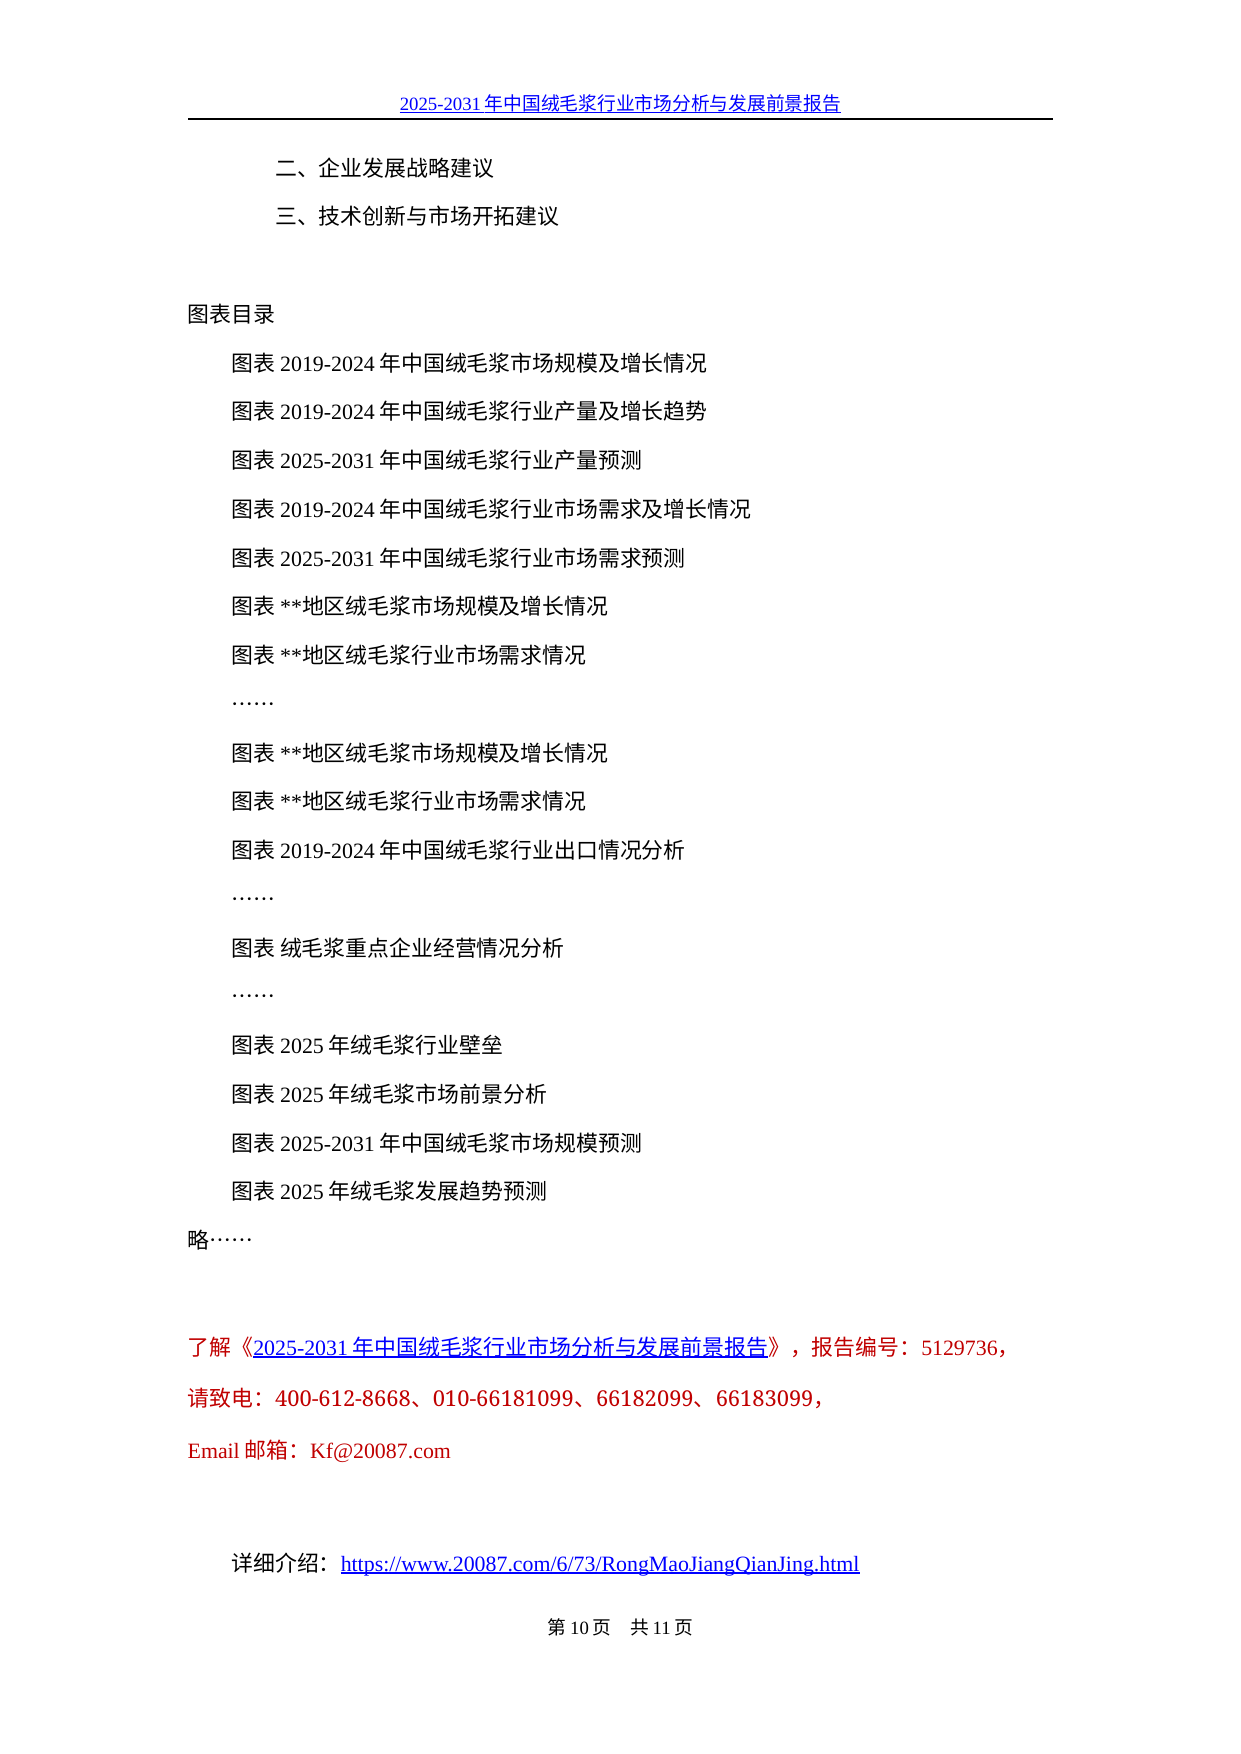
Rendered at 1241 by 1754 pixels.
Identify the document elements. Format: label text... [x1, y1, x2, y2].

text 了解《2025-2031年中国绒毛浆行业市场分析与发展前景报告》，报告编号：5129736， [187, 1329, 1053, 1362]
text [187, 150, 1053, 1255]
text 详细介绍：https://www.20087.com/6/73/RongMaoJiangQianJing.html [187, 1545, 1053, 1578]
text Email邮箱：Kf@20087.com [187, 1432, 1053, 1465]
text 请致电：400-612-8668、010-66181099、66182099、66183099， [187, 1381, 1053, 1413]
